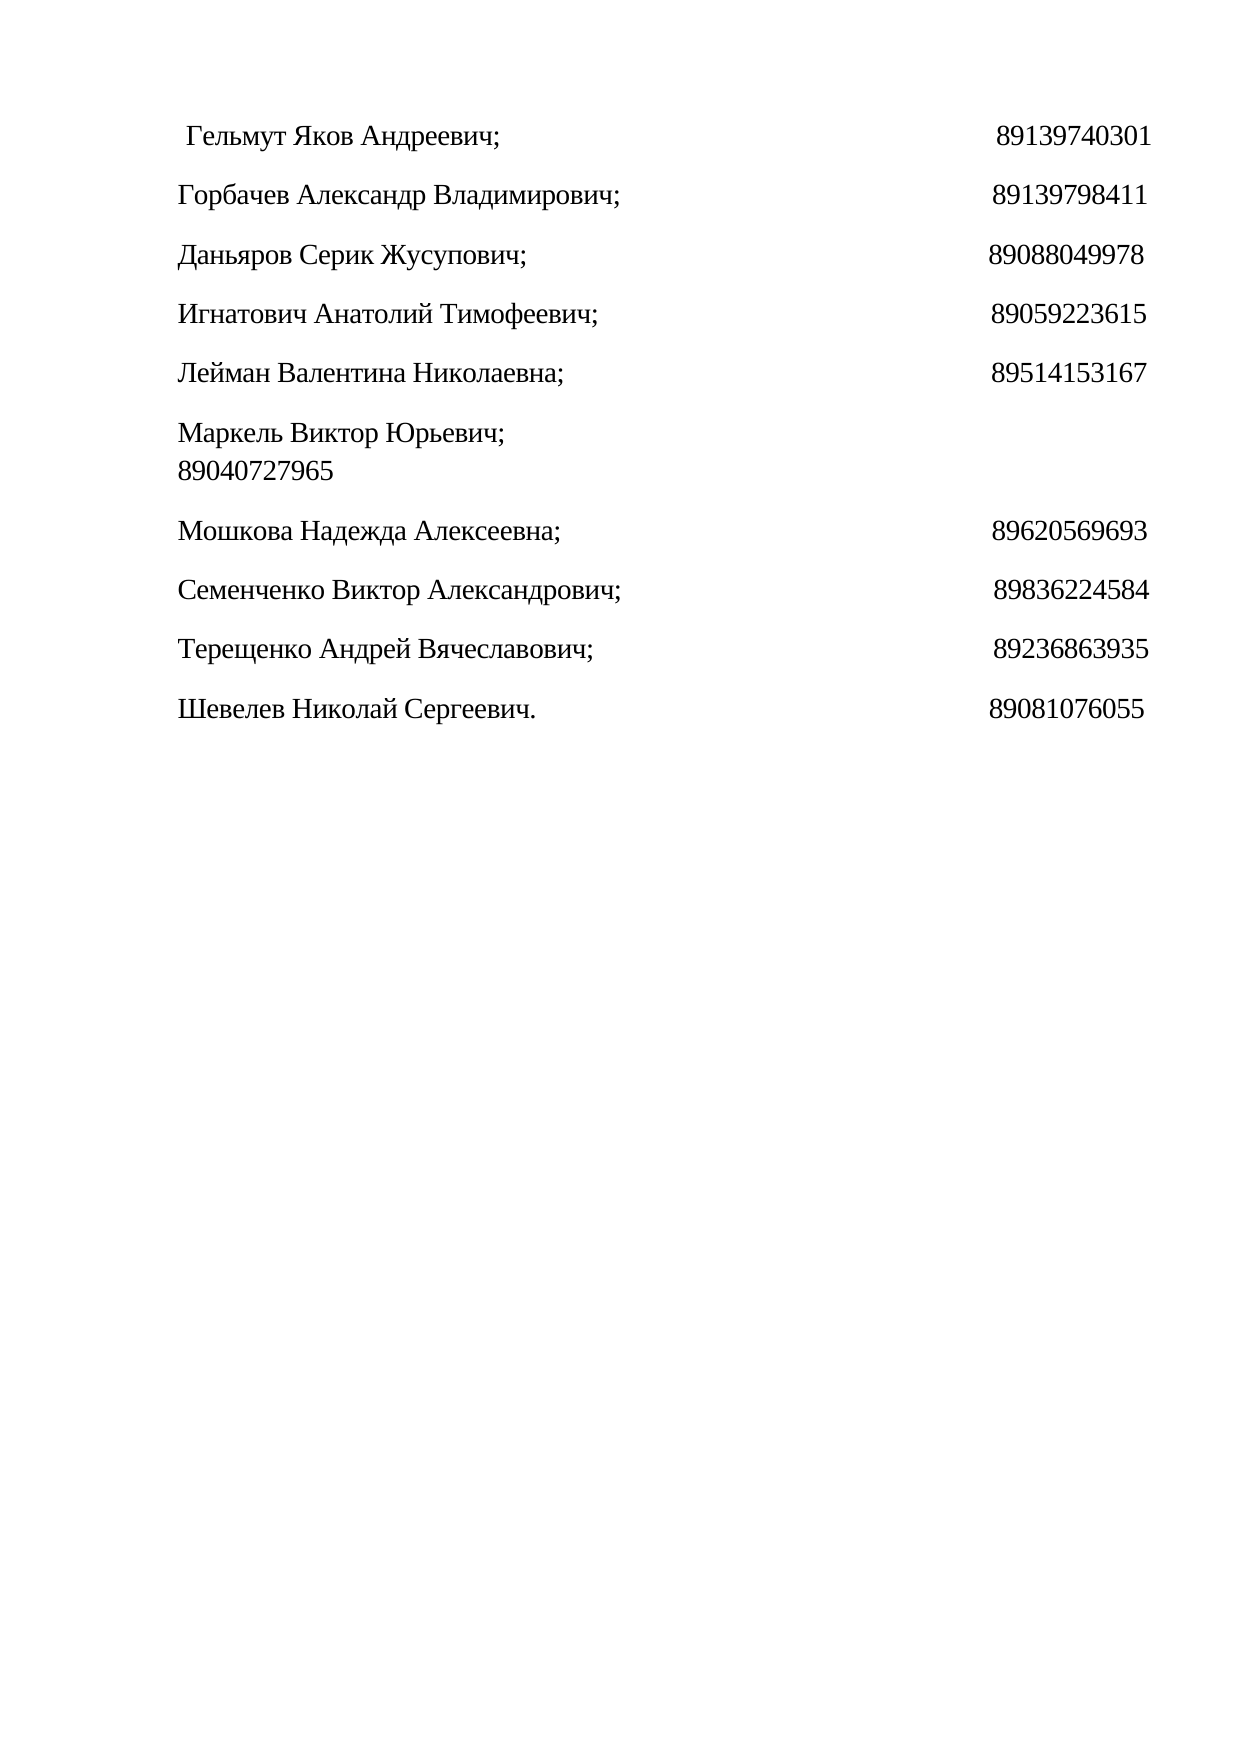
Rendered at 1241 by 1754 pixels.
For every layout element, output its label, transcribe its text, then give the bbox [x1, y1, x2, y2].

text Шевелев Николай Сергеевич. 89081076055 [177, 691, 1152, 724]
text Гельмут Яков Андреевич; 89139740301 [177, 118, 1152, 152]
text Мошкова Надежда Алексеевна; 89620569693 [177, 513, 1152, 546]
text Даньяров Серик Жусупович; 89088049978 [177, 237, 1152, 270]
text Маркель Виктор Юрьевич; 89040727965 [177, 415, 1152, 487]
text Игнатович Анатолий Тимофеевич; 89059223615 [177, 296, 1152, 330]
text Семенченко Виктор Александрович; 89836224584 [177, 572, 1152, 606]
text Горбачев Александр Владимирович; 89139798411 [177, 177, 1152, 211]
text Терещенко Андрей Вячеславович; 89236863935 [177, 632, 1152, 665]
text Лейман Валентина Николаевна; 89514153167 [177, 356, 1152, 389]
